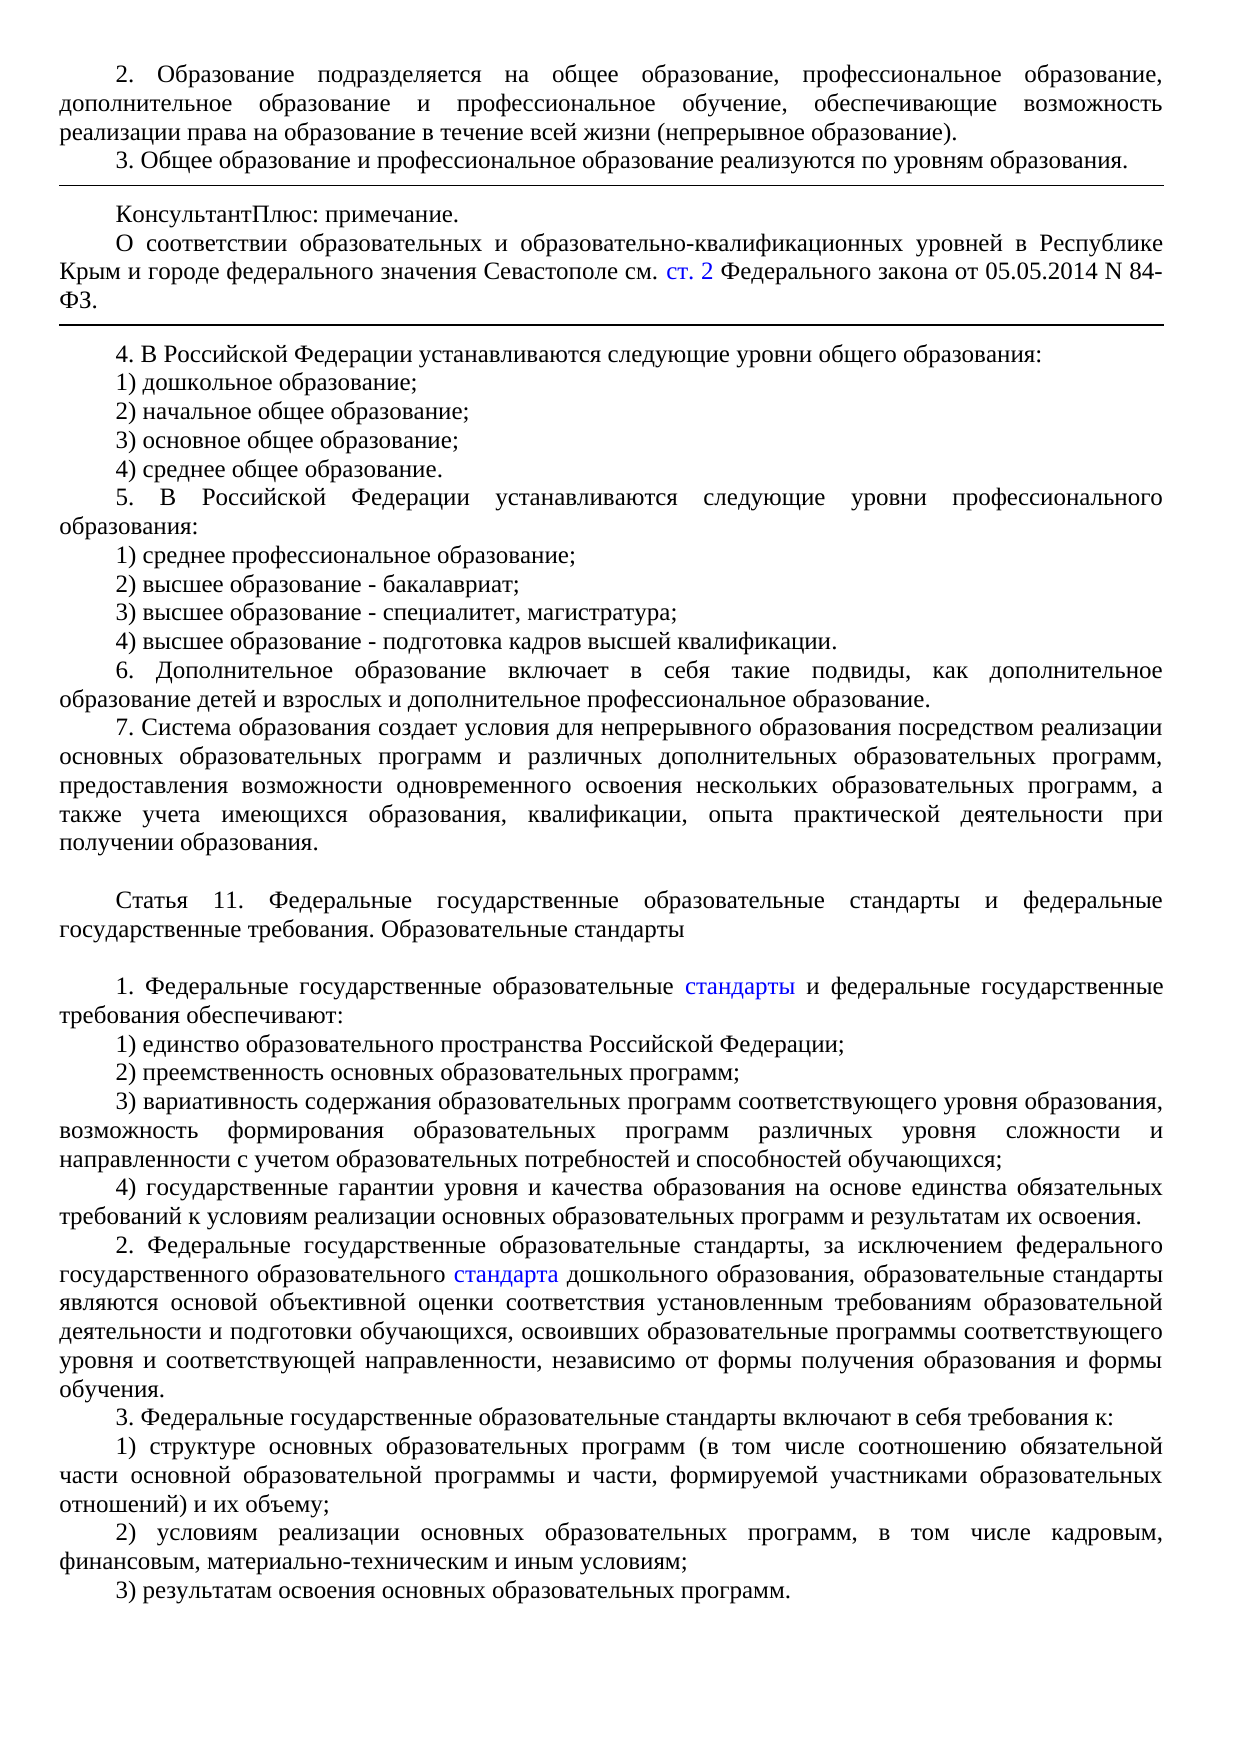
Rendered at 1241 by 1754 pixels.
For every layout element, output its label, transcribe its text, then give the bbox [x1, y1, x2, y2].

text 1) единство образовательного пространства Российской Федерации; [59, 1029, 1164, 1057]
text О соответствии образовательных и образовательно-квалификационных уровней в Республике Крым и городе федерального значения Севастополе см. ст. 2 Федерального закона от 05.05.2014 N 84-ФЗ. [59, 228, 1164, 314]
text 3) основное общее образование; [59, 425, 1164, 454]
text 3. Общее образование и профессиональное образование реализуются по уровням образования. [59, 145, 1164, 174]
text 3) результатам освоения основных образовательных программ. [59, 1575, 1164, 1604]
text 2. Образование подразделяется на общее образование, профессиональное образование, дополнительное образование и профессиональное обучение, обеспечивающие возможность реализации права на образование в течение всей жизни (непрерывное образование). [59, 59, 1164, 145]
text 2. Федеральные государственные образовательные стандарты, за исключением федерального государственного образовательного стандарта дошкольного образования, образовательные стандарты являются основой объективной оценки соответствия установленным требованиям образовательной деятельности и подготовки обучающихся, освоивших образовательные программы соответствующего уровня и соответствующей направленности, независимо от формы получения образования и формы обучения. [59, 1230, 1164, 1402]
text 5. В Российской Федерации устанавливаются следующие уровни профессионального образования: [59, 482, 1164, 540]
text 4) государственные гарантии уровня и качества образования на основе единства обязательных требований к условиям реализации основных образовательных программ и результатам их освоения. [59, 1172, 1164, 1230]
text 1) среднее профессиональное образование; [59, 540, 1164, 569]
text 6. Дополнительное образование включает в себя такие подвиды, как дополнительное образование детей и взрослых и дополнительное профессиональное образование. [59, 655, 1164, 712]
text 2) преемственность основных образовательных программ; [59, 1057, 1164, 1086]
text 7. Система образования создает условия для непрерывного образования посредством реализации основных образовательных программ и различных дополнительных образовательных программ, предоставления возможности одновременного освоения нескольких образовательных программ, а также учета имеющихся образования, квалификации, опыта практической деятельности при получении образования. [59, 712, 1164, 856]
text 2) начальное общее образование; [59, 396, 1164, 425]
text 3) вариативность содержания образовательных программ соответствующего уровня образования, возможность формирования образовательных программ различных уровня сложности и направленности с учетом образовательных потребностей и способностей обучающихся; [59, 1086, 1164, 1172]
text 4. В Российской Федерации устанавливаются следующие уровни общего образования: [59, 339, 1164, 367]
text 4) среднее общее образование. [59, 454, 1164, 482]
text 1) дошкольное образование; [59, 367, 1164, 396]
text 4) высшее образование - подготовка кадров высшей квалификации. [59, 626, 1164, 655]
text 3. Федеральные государственные образовательные стандарты включают в себя требования к: [59, 1402, 1164, 1431]
text КонсультантПлюс: примечание. [59, 199, 1164, 228]
text 3) высшее образование - специалитет, магистратура; [59, 597, 1164, 626]
text 1) структуре основных образовательных программ (в том числе соотношению обязательной части основной образовательной программы и части, формируемой участниками образовательных отношений) и их объему; [59, 1431, 1164, 1517]
text 2) высшее образование - бакалавриат; [59, 569, 1164, 597]
text Статья 11. Федеральные государственные образовательные стандарты и федеральные государственные требования. Образовательные стандарты [59, 885, 1164, 942]
text 1. Федеральные государственные образовательные стандарты и федеральные государственные требования обеспечивают: [59, 971, 1164, 1029]
text 2) условиям реализации основных образовательных программ, в том числе кадровым, финансовым, материально-техническим и иным условиям; [59, 1517, 1164, 1575]
